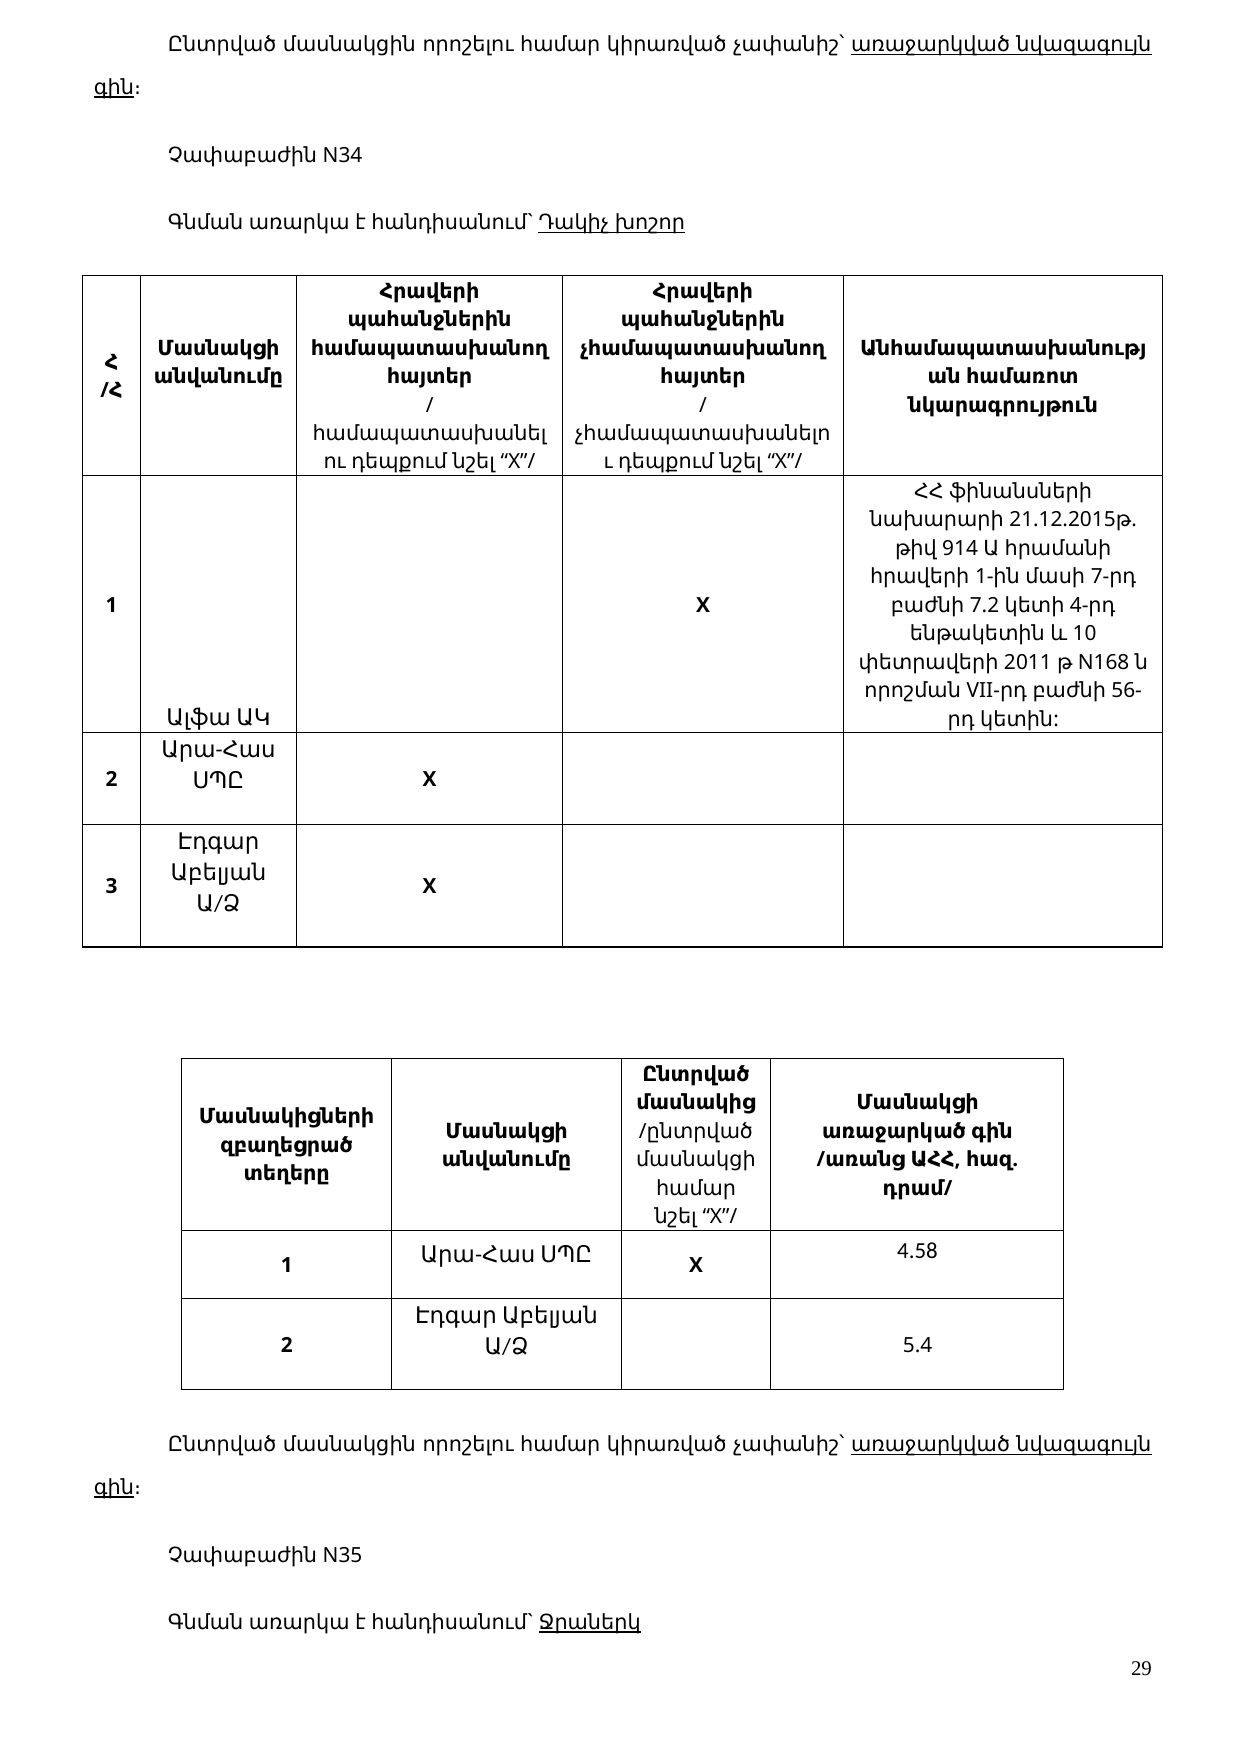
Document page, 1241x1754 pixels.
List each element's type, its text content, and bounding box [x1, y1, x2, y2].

table_header Մասնակցի առաջարկած գին /առանց ԱՀՀ, հազ. դրամ/ [771, 1059, 1063, 1229]
table_cell Ալֆա ԱԿ [141, 476, 296, 732]
table_cell [563, 733, 843, 824]
table_cell ՀՀ ֆինանսների նախարարի 21.12.2015թ. թիվ 914 Ա հրամանի հրավերի 1-ին մասի 7-րդ բաժնի 7.2 կետի 4-րդ ենթակետին և 10 փետրավերի 2011 թ N168 ն որոշման VII-րդ բաժնի 56-րդ կետին: [844, 476, 1162, 732]
table_cell Էդգար Աբելյան Ա/Ձ [392, 1299, 621, 1389]
table_header Մասնակիցների զբաղեցրած տեղերը [182, 1059, 391, 1229]
table_cell 2 [83, 733, 140, 824]
table_cell [622, 1299, 770, 1389]
table_cell 3 [83, 825, 140, 946]
text Ընտրված մասնակցին որոշելու համար կիրառված չափանիշ՝ առաջարկված նվազագույն գին։ [94, 1218, 1152, 1501]
table_cell [563, 825, 843, 946]
table_cell [844, 825, 1162, 946]
table_cell X [622, 1231, 770, 1298]
table_cell Արա-Հաս ՍՊԸ [141, 733, 296, 824]
table_cell X [297, 733, 562, 824]
table_cell 1 [83, 476, 140, 732]
table_cell [297, 476, 562, 732]
text Չափաբաժին N35 [94, 1540, 1152, 1568]
table_cell 1 [182, 1231, 391, 1298]
table_cell X [297, 825, 562, 946]
table_cell X [563, 476, 843, 732]
table_header Հրավերի պահանջներին չհամապատասխանող հայտեր /չհամապատասխանելու դեպքում նշել “X”/ [563, 276, 843, 475]
text Ընտրված մասնակցին որոշելու համար կիրառված չափանիշ՝ առաջարկված նվազագույն գին։ [94, 29, 1152, 101]
table_cell [844, 733, 1162, 824]
table_header Հրավերի պահանջներին համապատասխանող հայտեր /համապատասխանելու դեպքում նշել “X”/ [297, 276, 562, 475]
text Գնման առարկա է հանդիսանում` Դակիչ խոշոր [94, 207, 1152, 236]
table_cell 4.58 [771, 1231, 1063, 1298]
table_header Անհամապատասխանության համառոտ նկարագրույթուն [844, 276, 1162, 475]
table_header Մասնակցի անվանումը [392, 1059, 621, 1229]
text Չափաբաժին N34 [94, 140, 1152, 168]
table_header Մասնակցի անվանումը [141, 276, 296, 475]
table_cell Արա-Հաս ՍՊԸ [392, 1231, 621, 1298]
table_header Հ/Հ [83, 276, 140, 475]
table_header Ընտրված մասնակից /ընտրված մասնակցի համար նշել “X”/ [622, 1059, 770, 1229]
table_cell 2 [182, 1299, 391, 1389]
table_cell Էդգար Աբելյան Ա/Ձ [141, 825, 296, 946]
text Գնման առարկա է հանդիսանում` Ջրաներկ [94, 1607, 1152, 1636]
table_cell 5.4 [771, 1299, 1063, 1389]
